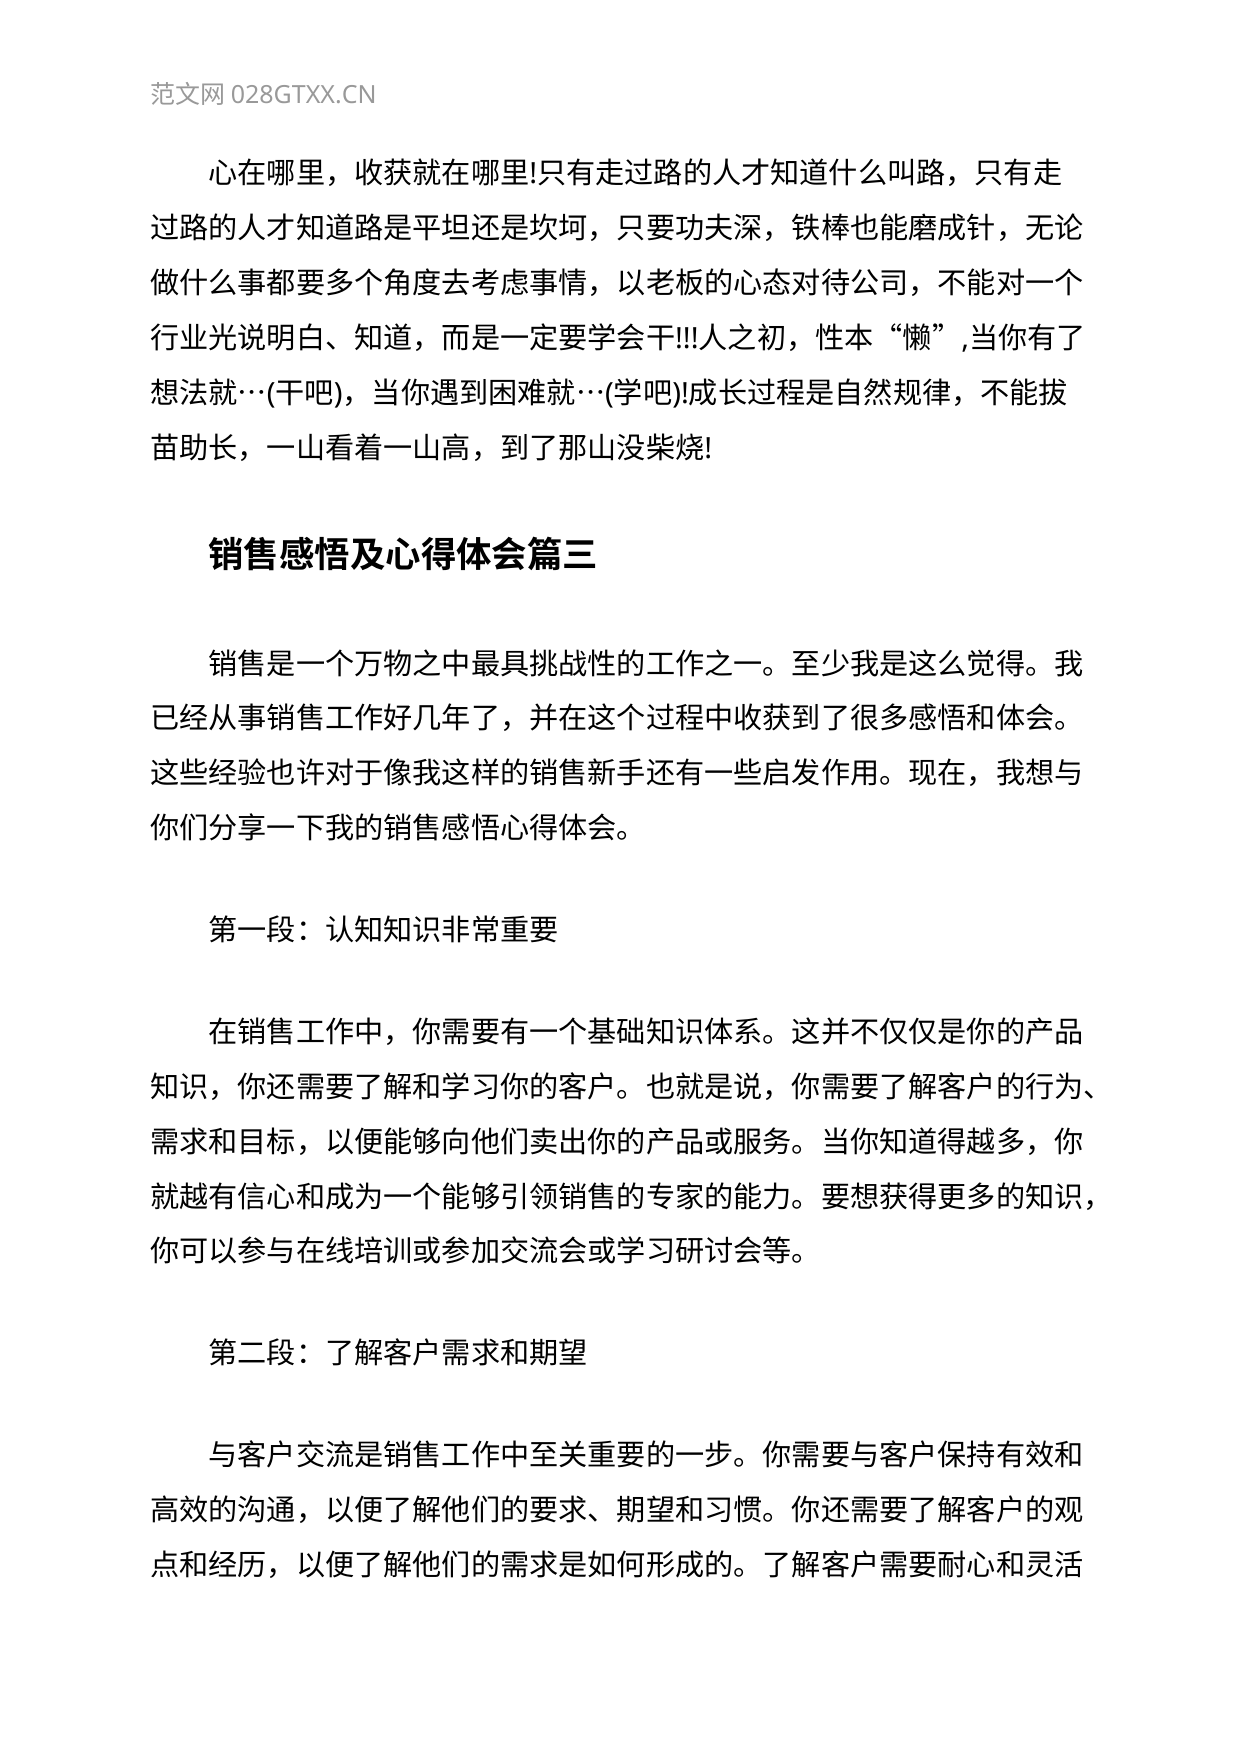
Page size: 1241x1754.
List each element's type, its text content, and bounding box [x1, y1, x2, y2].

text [150, 1432, 1090, 1584]
text 心在哪里，收获就在哪里!只有走过路的人才知道什么叫路，只有走过路的人才知道路是平坦还是坎坷，只要功夫深，铁棒也能磨成针，无论做什么事都要多个角度去考虑事情，以老板的心态对待公司，不能对一个行业光说明白、知道，而是一定要学会干!!!人之初，性本“懒”,当你有了想法就…(干吧)，当你遇到困难就…(学吧)!成长过程是自然规律，不能拔苗助长，一山看着一山高，到了那山没柴烧! [150, 150, 1090, 467]
text 销售是一个万物之中最具挑战性的工作之一。至少我是这么觉得。我已经从事销售工作好几年了，并在这个过程中收获到了很多感悟和体会。这些经验也许对于像我这样的销售新手还有一些启发作用。现在，我想与你们分享一下我的销售感悟心得体会。 [150, 640, 1090, 847]
text 销售感悟及心得体会篇三 [150, 527, 1090, 578]
text 在销售工作中，你需要有一个基础知识体系。这并不仅仅是你的产品知识，你还需要了解和学习你的客户。也就是说，你需要了解客户的行为、需求和目标，以便能够向他们卖出你的产品或服务。当你知道得越多，你就越有信心和成为一个能够引领销售的专家的能力。要想获得更多的知识，你可以参与在线培训或参加交流会或学习研讨会等。 [150, 1008, 1090, 1270]
text 第二段：了解客户需求和期望 [150, 1330, 1090, 1372]
text 第一段：认知知识非常重要 [150, 907, 1090, 949]
